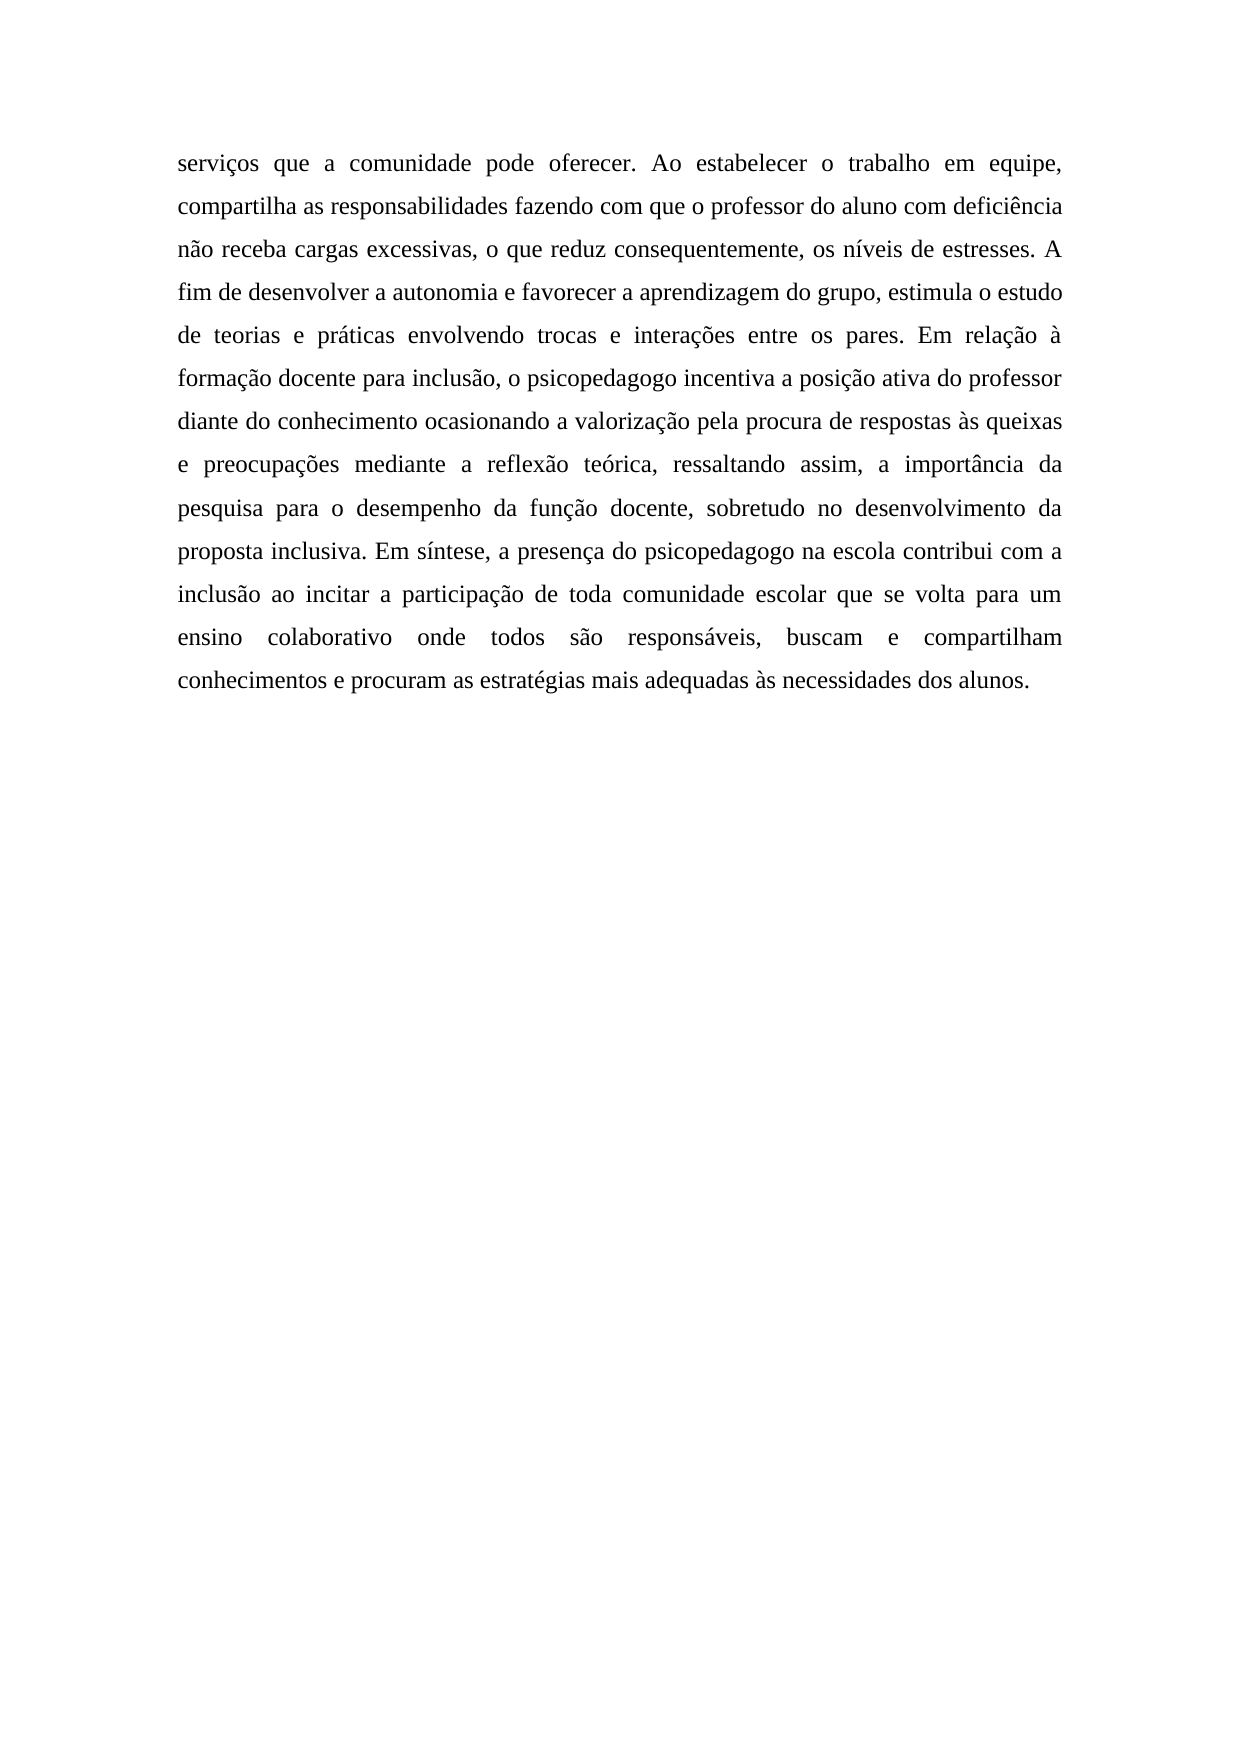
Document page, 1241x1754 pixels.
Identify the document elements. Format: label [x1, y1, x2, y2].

text [177, 148, 1063, 694]
